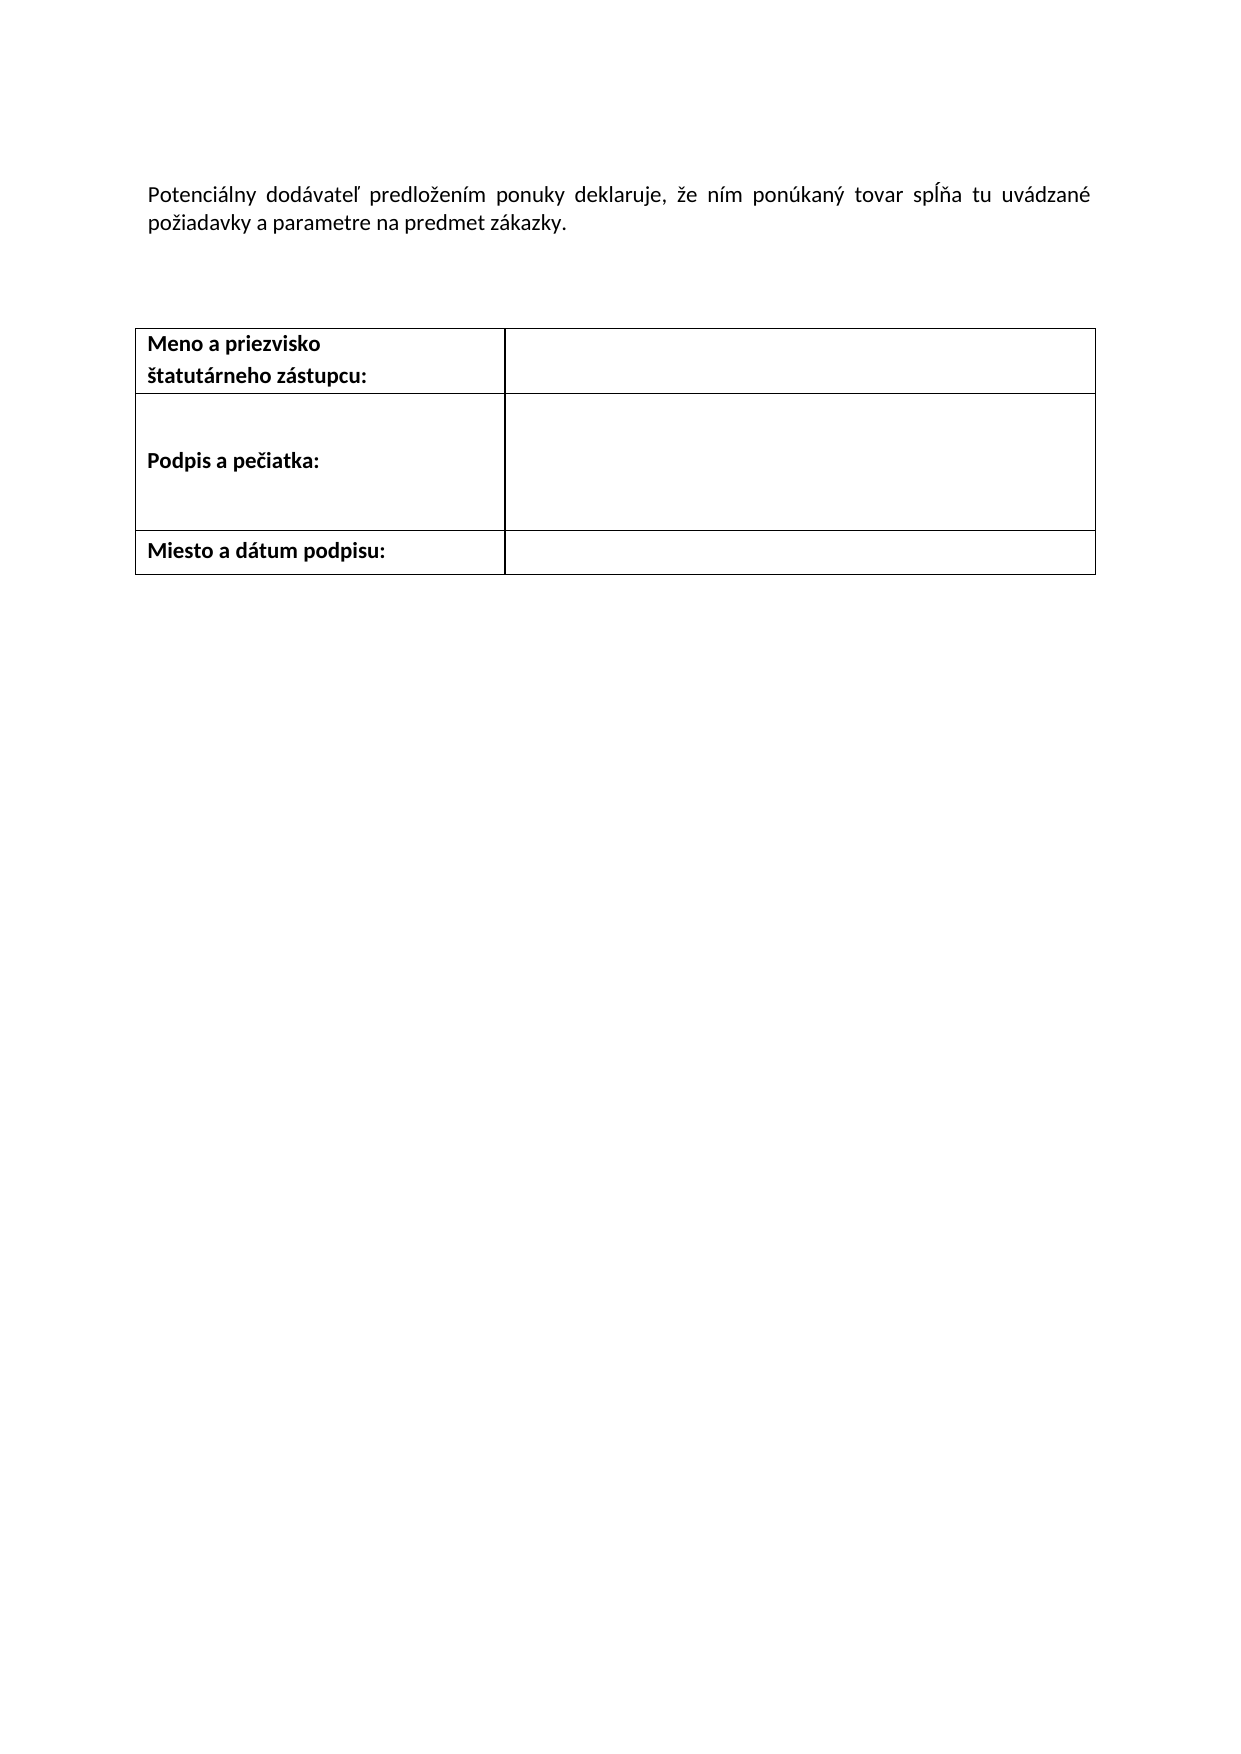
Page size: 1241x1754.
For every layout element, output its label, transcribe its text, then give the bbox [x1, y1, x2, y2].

table_header Meno a priezvisko štatutárneho zástupcu: [136, 329, 504, 393]
table_cell Podpis a pečiatka: [136, 394, 504, 530]
table_header [506, 329, 1095, 393]
table_cell [506, 531, 1095, 574]
table_cell Miesto a dátum podpisu: [136, 531, 504, 574]
table_cell [506, 394, 1095, 530]
text Potenciálny dodávateľ predložením ponuky deklaruje, že ním ponúkaný tovar spĺňa tu uvádzané požiadavky a parametre na predmet zákazky. [148, 180, 1093, 236]
